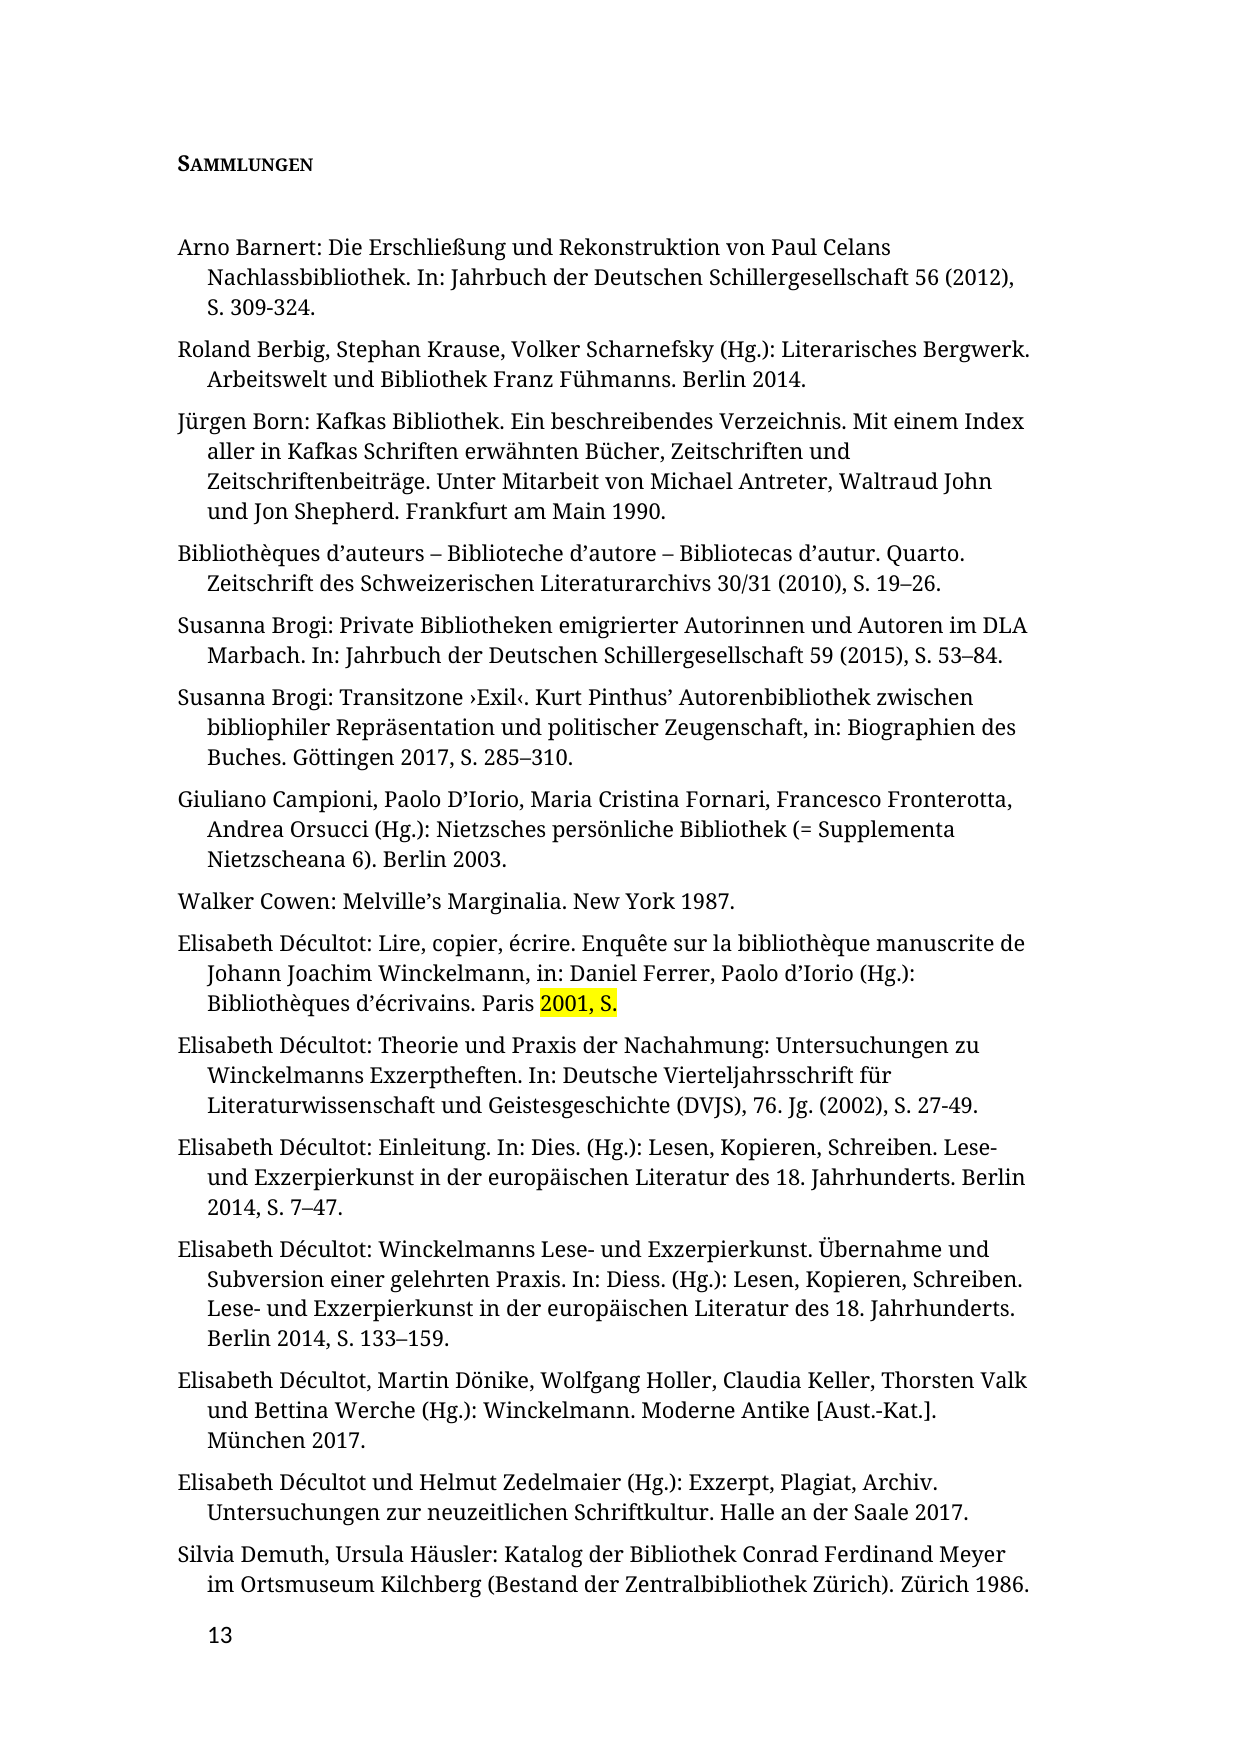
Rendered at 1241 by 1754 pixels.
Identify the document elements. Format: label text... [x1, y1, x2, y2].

text Jürgen Born: Kafkas Bibliothek. Ein beschreibendes Verzeichnis. Mit einem Index aller in Kafkas Schriften erwähnten Bücher, Zeitschriften und Zeitschriftenbeiträge. Unter Mitarbeit von Michael Antreter, Waltraud John und Jon Shepherd. Frankfurt am Main 1990. [177, 406, 1033, 525]
text Arno Barnert: Die Erschließung und Rekonstruktion von Paul Celans Nachlassbibliothek. In: Jahrbuch der Deutschen Schillergesellschaft 56 (2012), S. 309-324. [177, 232, 1033, 322]
text Elisabeth Décultot: Winckelmanns Lese- und Exzerpierkunst. Übernahme und Subversion einer gelehrten Praxis. In: Diess. (Hg.): Lesen, Kopieren, Schreiben. Lese- und Exzerpierkunst in der europäischen Literatur des 18. Jahrhunderts. Berlin 2014, S. 133–159. [177, 1234, 1033, 1353]
text Sammlungen [177, 148, 1033, 177]
text Susanna Brogi: Transitzone ›Exil‹. Kurt Pinthus’ Autorenbibliothek zwischen bibliophiler Repräsentation und politischer Zeugenschaft, in: Biographien des Buches. Göttingen 2017, S. 285–310. [177, 682, 1033, 771]
text Roland Berbig, Stephan Krause, Volker Scharnefsky (Hg.): Literarisches Bergwerk. Arbeitswelt und Bibliothek Franz Fühmanns. Berlin 2014. [177, 334, 1033, 394]
text Elisabeth Décultot: Theorie und Praxis der Nachahmung: Untersuchungen zu Winckelmanns Exzerptheften. In: Deutsche Vierteljahrsschrift für Literaturwissenschaft und Geistesgeschichte (DVJS), 76. Jg. (2002), S. 27-49. [177, 1030, 1033, 1119]
text Elisabeth Décultot: Lire, copier, écrire. Enquête sur la bibliothèque manuscrite de Johann Joachim Winckelmann, in: Daniel Ferrer, Paolo d’Iorio (Hg.): Bibliothèques d’écrivains. Paris 2001, S. [177, 928, 1033, 1017]
text Elisabeth Décultot und Helmut Zedelmaier (Hg.): Exzerpt, Plagiat, Archiv. Untersuchungen zur neuzeitlichen Schriftkultur. Halle an der Saale 2017. [177, 1467, 1033, 1527]
text Giuliano Campioni, Paolo D’Iorio, Maria Cristina Fornari, Francesco Fronterotta, Andrea Orsucci (Hg.): Nietzsches persönliche Bibliothek (= Supplementa Nietzscheana 6). Berlin 2003. [177, 784, 1033, 873]
text Elisabeth Décultot: Einleitung. In: Dies. (Hg.): Lesen, Kopieren, Schreiben. Lese- und Exzerpierkunst in der europäischen Literatur des 18. Jahrhunderts. Berlin 2014, S. 7–47. [177, 1132, 1033, 1221]
text Susanna Brogi: Private Bibliotheken emigrierter Autorinnen und Autoren im DLA Marbach. In: Jahrbuch der Deutschen Schillergesellschaft 59 (2015), S. 53–84. [177, 610, 1033, 669]
text Silvia Demuth, Ursula Häusler: Katalog der Bibliothek Conrad Ferdinand Meyer im Ortsmuseum Kilchberg (Bestand der Zentralbibliothek Zürich). Zürich 1986. [177, 1539, 1033, 1599]
text Walker Cowen: Melville’s Marginalia. New York 1987. [177, 886, 1033, 916]
text Elisabeth Décultot, Martin Dönike, Wolfgang Holler, Claudia Keller, Thorsten Valk und Bettina Werche (Hg.): Winckelmann. Moderne Antike [Aust.-Kat.]. München 2017. [177, 1365, 1033, 1455]
text Bibliothèques d’auteurs – Biblioteche d’autore – Bibliotecas d’autur. Quarto. Zeitschrift des Schweizerischen Literaturarchivs 30/31 (2010), S. 19–26. [177, 538, 1033, 597]
